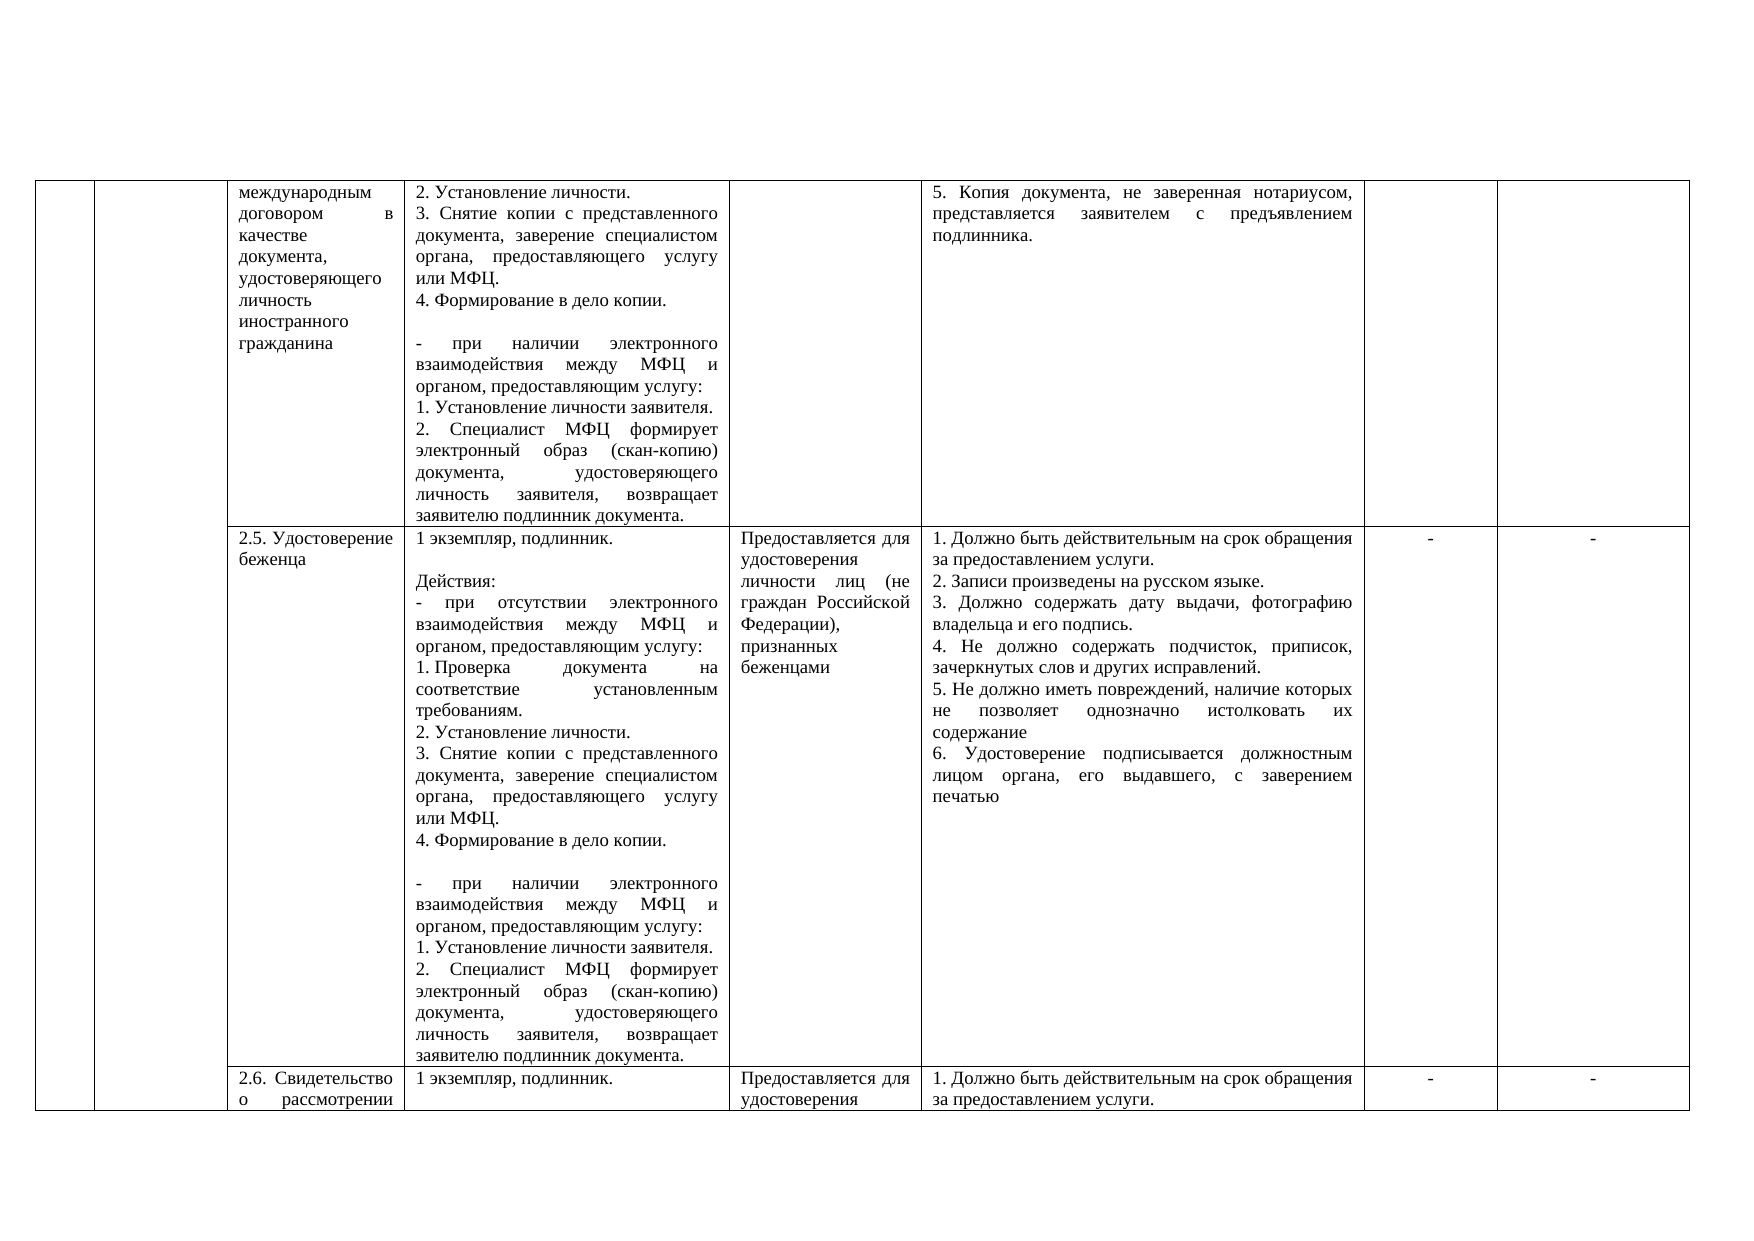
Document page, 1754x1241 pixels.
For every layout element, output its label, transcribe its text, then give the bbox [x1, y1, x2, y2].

table_cell 1. Должно быть действительным на срок обращения за предоставлением услуги. 2. Записи произведены на русском языке. 3. Должно содержать дату выдачи, фотографию владельца и его подпись. 4. Не должно содержать подчисток, приписок, зачеркнутых слов и других исправлений. 5. Не должно иметь повреждений, наличие которых не позволяет однозначно истолковать их содержание 6. Удостоверение подписывается должностным лицом органа, его выдавшего, с заверением печатью [922, 527, 1364, 1066]
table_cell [730, 1067, 921, 1110]
table_cell Предоставляется для удостоверения личности лиц (не граждан Российской Федерации), признанных беженцами [730, 527, 921, 1066]
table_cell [228, 1067, 404, 1110]
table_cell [405, 181, 729, 526]
table_cell - [1365, 1067, 1497, 1110]
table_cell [922, 1067, 1364, 1110]
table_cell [405, 1067, 729, 1110]
table_cell 2.5. Удостоверение беженца [228, 527, 404, 1066]
table_cell - [1365, 527, 1497, 1066]
table_cell - [1498, 181, 1689, 526]
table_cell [922, 181, 1364, 526]
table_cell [730, 181, 921, 526]
table_cell - [1498, 527, 1689, 1066]
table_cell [228, 181, 404, 526]
table_cell - [1365, 181, 1497, 526]
table_cell - [1498, 1067, 1689, 1110]
